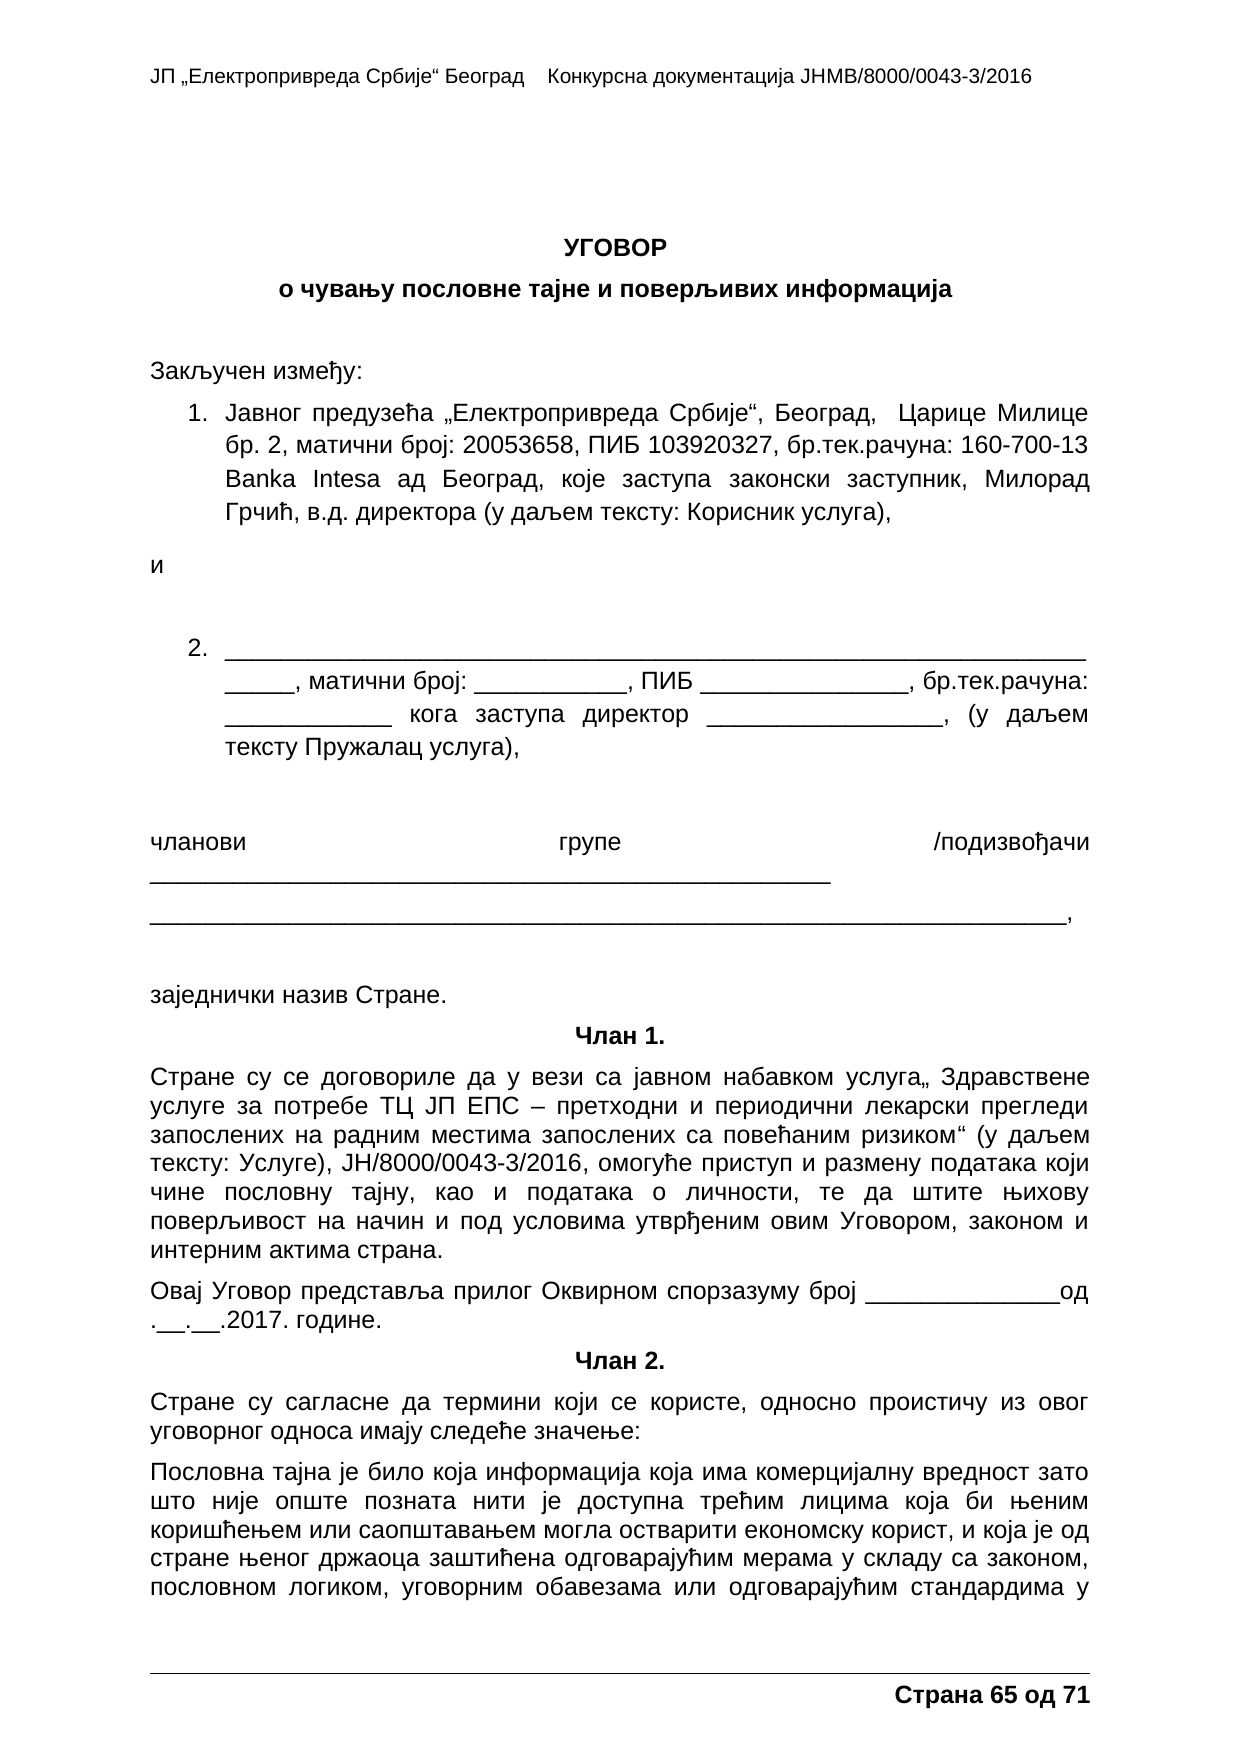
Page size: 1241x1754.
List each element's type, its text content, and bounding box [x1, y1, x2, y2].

text заједнички назив Стране. [150, 979, 1090, 1008]
text Овај Уговор представља прилог Оквирном спорзазуму број ______________од .__.__.2017. године. [150, 1276, 1090, 1333]
text Стране су се договориле да у вези са јавном набавком услуга„ Здравствене услуге за потребе ТЦ ЈП ЕПС – претходни и периодични лекарски прегледи запослених на радним местима запослених са повећаним ризиком“ (у даљем тексту: Услуге), ЈН/8000/0043-3/2016, омогуће приступ и размену података који чине пословну тајну, као и података о личности, те да штите њихову поверљивост на начин и под условима утврђеним овим Уговором, законом и интерним актима страна. [150, 1062, 1090, 1263]
text Члан 1. [150, 1021, 1090, 1049]
text __________________________________________________________________, [150, 897, 1090, 926]
text о чувању пословне тајне и поверљивих информација [141, 274, 1090, 302]
text чланови групе /подизвођачи _________________________________________________ [150, 827, 1090, 884]
text Закључен између: [150, 356, 1090, 385]
text Члан 2. [150, 1346, 1090, 1374]
text и [150, 550, 1090, 579]
text Стране су сaгласне да термини који се користе, односно проистичу из овог уговорног односа имају следеће значење: [150, 1387, 1090, 1444]
text УГОВОР [141, 232, 1090, 261]
list ___________________________________________________________________, матични број: ___________, ПИБ _______________, бр.тек.рачуна: ____________ кога заступа директор _________________, (у даљем тексту Пружалац услуга), [187, 633, 1090, 761]
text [150, 1457, 1090, 1601]
list Јавног предузећа „Електропривреда Србије“, Београд, Царице Милице бр. 2, матични број: 20053658, ПИБ 103920327, бр.тек.рачуна: 160-700-13 Banka Intesa ад Београд, које заступа законски заступник, Милорад Грчић, в.д. директора (у даљем тексту: Корисник услуга), [187, 397, 1090, 525]
